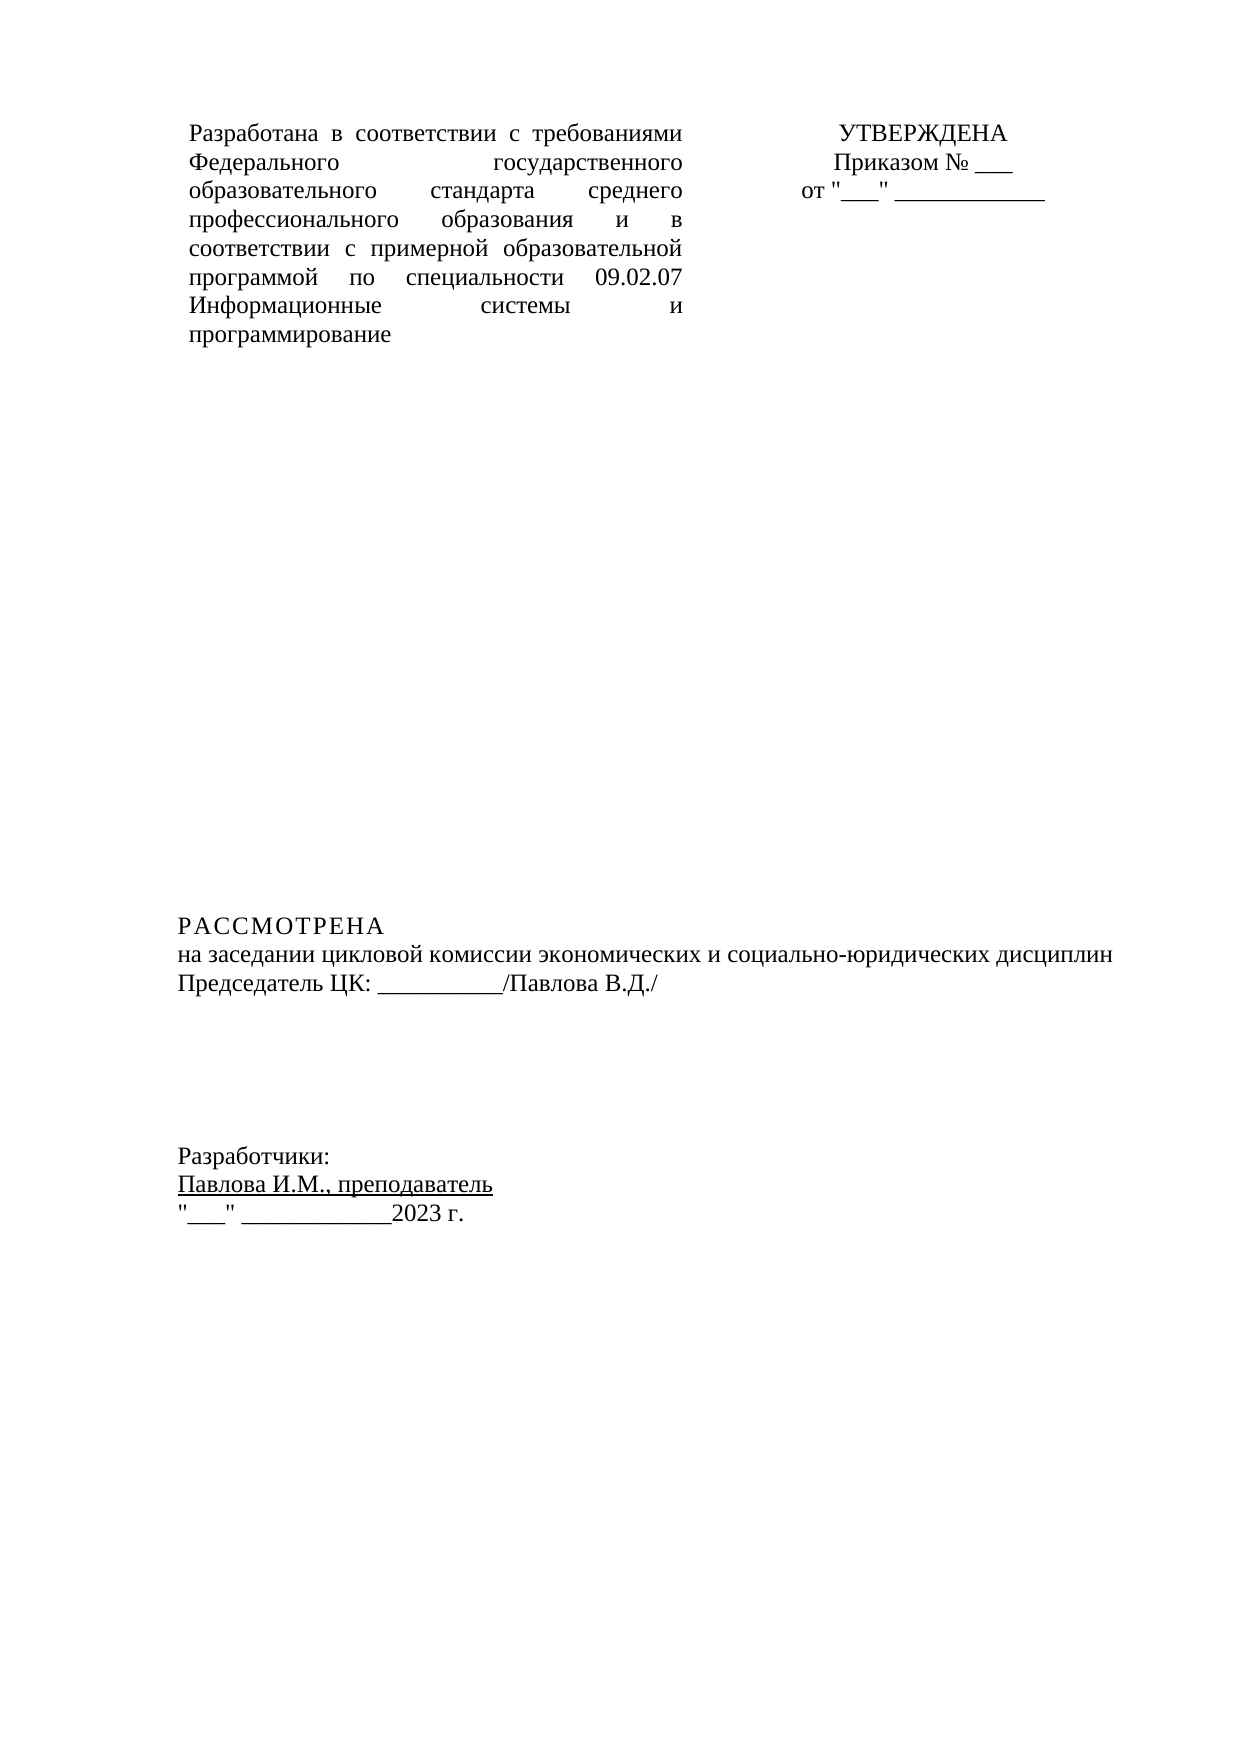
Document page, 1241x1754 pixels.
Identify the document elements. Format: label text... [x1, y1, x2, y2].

table_header Разработана в соответствии с требованиями Федерального государственного образовательного стандарта среднего профессионального образования и в соответствии с примерной образовательной программой по специальности 09.02.07 Информационные системы и программирование [177, 118, 694, 593]
text "___" ____________2023 г. [177, 1198, 1152, 1227]
text Разработчики: [177, 1141, 1152, 1169]
text Павлова И.М., преподаватель [177, 1169, 1152, 1198]
table_header УТВЕРЖДЕНА Приказом № ___ от "___" ____________ [694, 118, 1152, 593]
text Председатель ЦК: __________/Павлова В.Д./ [177, 968, 1152, 997]
text на заседании цикловой комиссии экономических и социально-юридических дисциплин [177, 939, 1152, 968]
text РАССМОТРЕНА [177, 911, 1152, 939]
